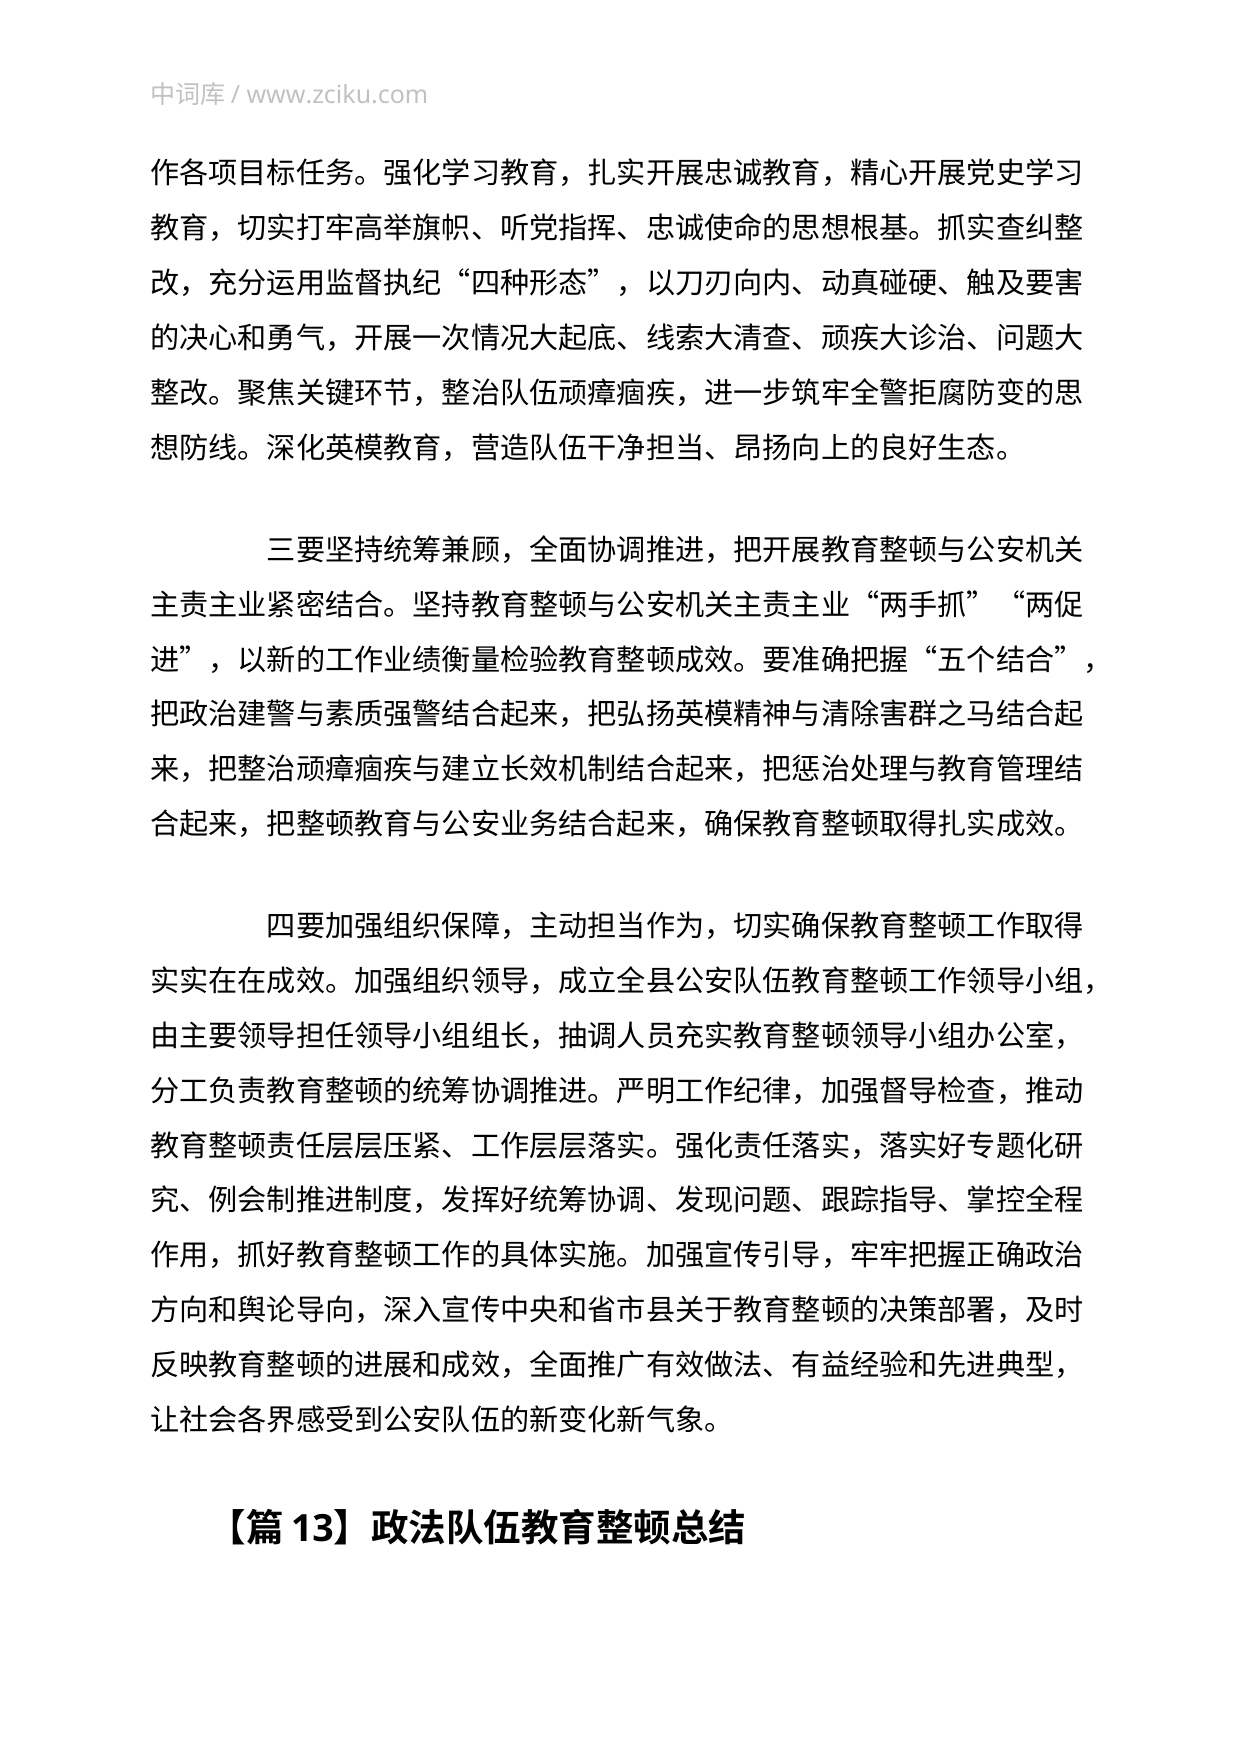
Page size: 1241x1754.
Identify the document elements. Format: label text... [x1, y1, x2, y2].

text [150, 150, 1090, 467]
text 三要坚持统筹兼顾，全面协调推进，把开展教育整顿与公安机关主责主业紧密结合。坚持教育整顿与公安机关主责主业“两手抓”“两促进”，以新的工作业绩衡量检验教育整顿成效。要准确把握“五个结合”，把政治建警与素质强警结合起来，把弘扬英模精神与清除害群之马结合起来，把整治顽瘴痼疾与建立长效机制结合起来，把惩治处理与教育管理结合起来，把整顿教育与公安业务结合起来，确保教育整顿取得扎实成效。 [150, 526, 1090, 843]
text 四要加强组织保障，主动担当作为，切实确保教育整顿工作取得实实在在成效。加强组织领导，成立全县公安队伍教育整顿工作领导小组，由主要领导担任领导小组组长，抽调人员充实教育整顿领导小组办公室，分工负责教育整顿的统筹协调推进。严明工作纪律，加强督导检查，推动教育整顿责任层层压紧、工作层层落实。强化责任落实，落实好专题化研究、例会制推进制度，发挥好统筹协调、发现问题、跟踪指导、掌控全程作用，抓好教育整顿工作的具体实施。加强宣传引导，牢牢把握正确政治方向和舆论导向，深入宣传中央和省市县关于教育整顿的决策部署，及时反映教育整顿的进展和成效，全面推广有效做法、有益经验和先进典型，让社会各界感受到公安队伍的新变化新气象。 [150, 902, 1090, 1439]
text 【篇13】政法队伍教育整顿总结 [150, 1498, 1090, 1553]
